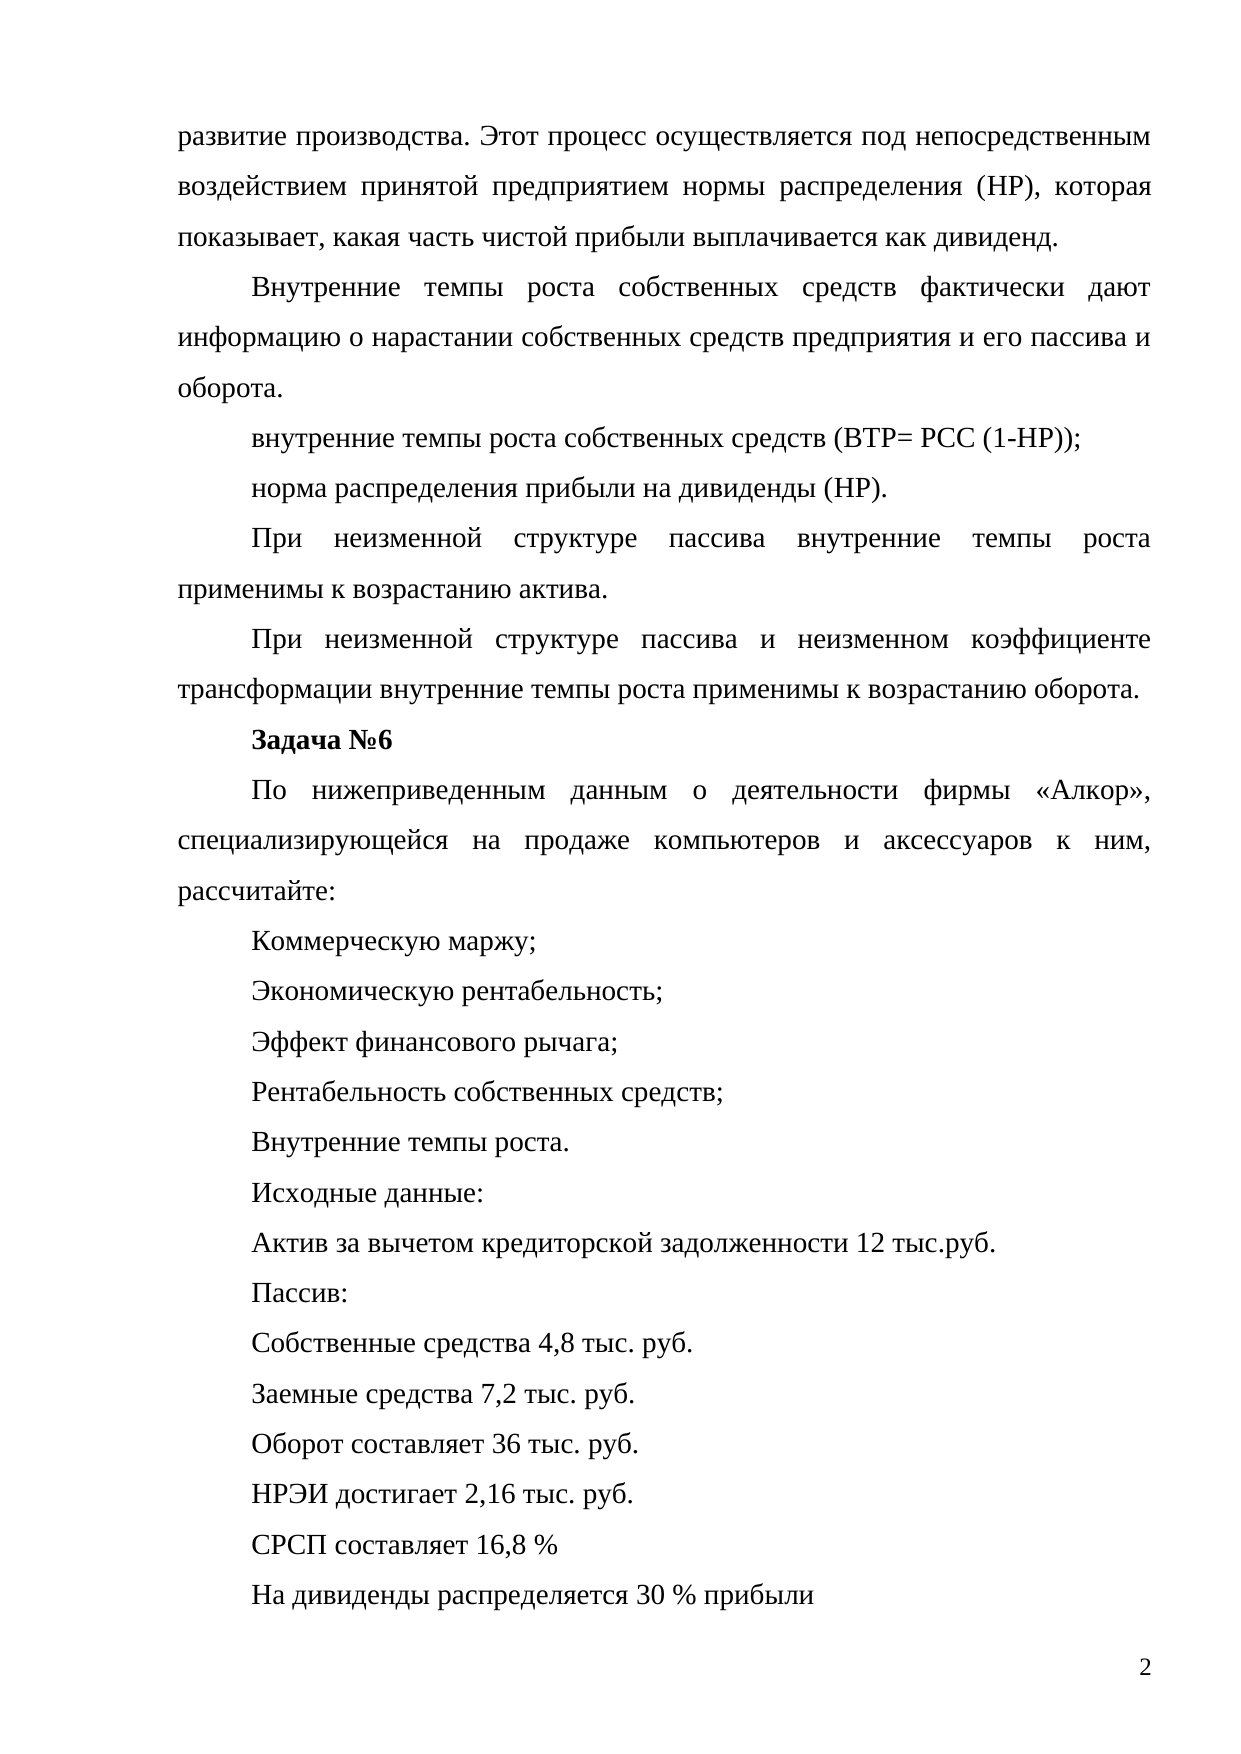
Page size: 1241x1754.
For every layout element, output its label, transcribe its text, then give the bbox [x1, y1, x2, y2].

text При неизменной структуре пассива и неизменном коэффициенте трансформации внутренние темпы роста применимы к возрастанию оборота. [177, 621, 1152, 705]
text НРЭИ достигает 2,16 тыс. руб. [177, 1477, 1152, 1510]
text Заемные средства 7,2 тыс. руб. [177, 1376, 1152, 1409]
text По нижеприведенным данным о деятельности фирмы «Алкор», специализирующейся на продаже компьютеров и аксессуаров к ним, рассчитайте: [177, 772, 1152, 906]
text Собственные средства 4,8 тыс. руб. [177, 1326, 1152, 1359]
text Задача №6 [177, 722, 1152, 755]
text Актив за вычетом кредиторской задолженности 12 тыс.руб. [177, 1225, 1152, 1258]
text Экономическую рентабельность; [177, 973, 1152, 1007]
text Исходные данные: [177, 1175, 1152, 1208]
text При неизменной структуре пассива внутренние темпы роста применимы к возрастанию актива. [177, 521, 1152, 604]
text Внутренние темпы роста собственных средств фактически дают информацию о нарастании собственных средств предприятия и его пассива и оборота. [177, 269, 1152, 403]
text Пассив: [177, 1275, 1152, 1309]
text Оборот составляет 36 тыс. руб. [177, 1426, 1152, 1460]
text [177, 118, 1152, 252]
text Коммерческую маржу; [177, 923, 1152, 957]
text На дивиденды распределяется 30 % прибыли [177, 1577, 1152, 1611]
text СРСП составляет 16,8 % [177, 1527, 1152, 1560]
text норма распределения прибыли на дивиденды (HP). [177, 470, 1152, 504]
text внутренние темпы роста собственных средств (ВТР= РСС (1-НР)); [177, 420, 1152, 453]
text Внутренние темпы роста. [177, 1124, 1152, 1158]
text Эффект финансового рычага; [177, 1024, 1152, 1057]
text Рентабельность собственных средств; [177, 1074, 1152, 1108]
